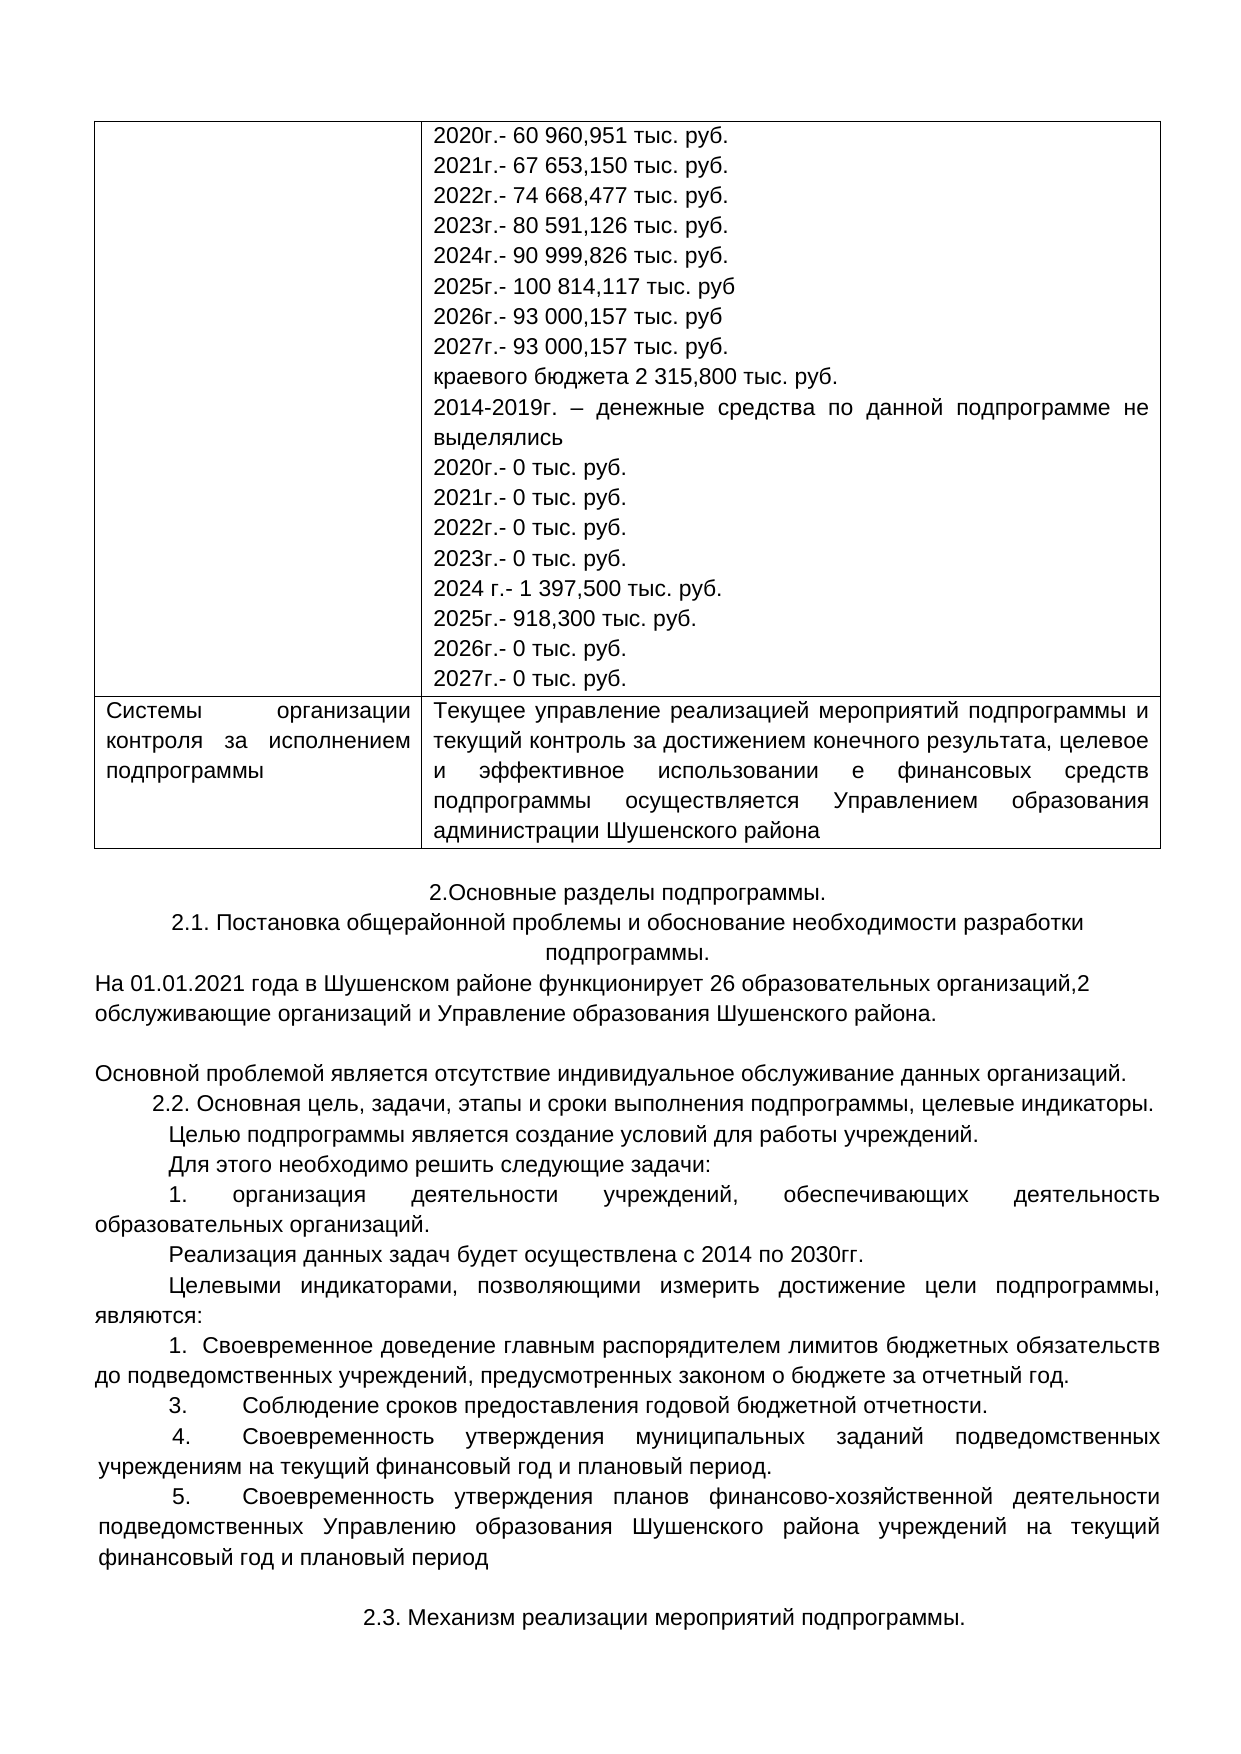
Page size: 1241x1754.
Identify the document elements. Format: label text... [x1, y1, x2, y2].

text 2.2. Основная цель, задачи, этапы и сроки выполнения подпрограммы, целевые индикаторы. [94, 1090, 1161, 1117]
table_cell Системы организации контроля за исполнением подпрограммы [95, 697, 421, 848]
text Для этого необходимо решить следующие задачи: [94, 1151, 1161, 1177]
text 1. организация деятельности учреждений, обеспечивающих деятельность образовательных организаций. [94, 1181, 1161, 1238]
text 2.Основные разделы подпрограммы. [94, 879, 1161, 905]
text Основной проблемой является отсутствие индивидуальное обслуживание данных организаций. [94, 1060, 1161, 1087]
text 1. Своевременное доведение главным распорядителем лимитов бюджетных обязательств до подведомственных учреждений, предусмотренных законом о бюджете за отчетный год. [94, 1332, 1161, 1389]
text 2.3. Механизм реализации мероприятий подпрограммы. [94, 1604, 1161, 1630]
text Целевыми индикаторами, позволяющими измерить достижение цели подпрограммы, являются: [94, 1272, 1161, 1328]
text Реализация данных задач будет осуществлена с 2014 по 2030гг. [94, 1241, 1161, 1268]
text 2.1. Постановка общерайонной проблемы и обоснование необходимости разработки подпрограммы. [94, 909, 1161, 966]
list Своевременность утверждения планов финансово-хозяйственной деятельности подведомственных Управлению образования Шушенского района учреждений на текущий финансовый год и плановый период [98, 1483, 1161, 1570]
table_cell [422, 122, 1160, 696]
table_cell Текущее управление реализацией мероприятий подпрограммы и текущий контроль за достижением конечного результата, целевое и эффективное использовании е финансовых средств подпрограммы осуществляется Управлением образования администрации Шушенского района [422, 697, 1160, 848]
text На 01.01.2021 года в Шушенском районе функционирует 26 образовательных организаций,2 обслуживающие организаций и Управление образования Шушенского района. [94, 969, 1161, 1026]
text Целью подпрограммы является создание условий для работы учреждений. [94, 1121, 1161, 1147]
list Своевременность утверждения муниципальных заданий подведомственных учреждениям на текущий финансовый год и плановый период. [98, 1423, 1161, 1479]
list Соблюдение сроков предоставления годовой бюджетной отчетности. [168, 1392, 1161, 1419]
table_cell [95, 122, 421, 696]
